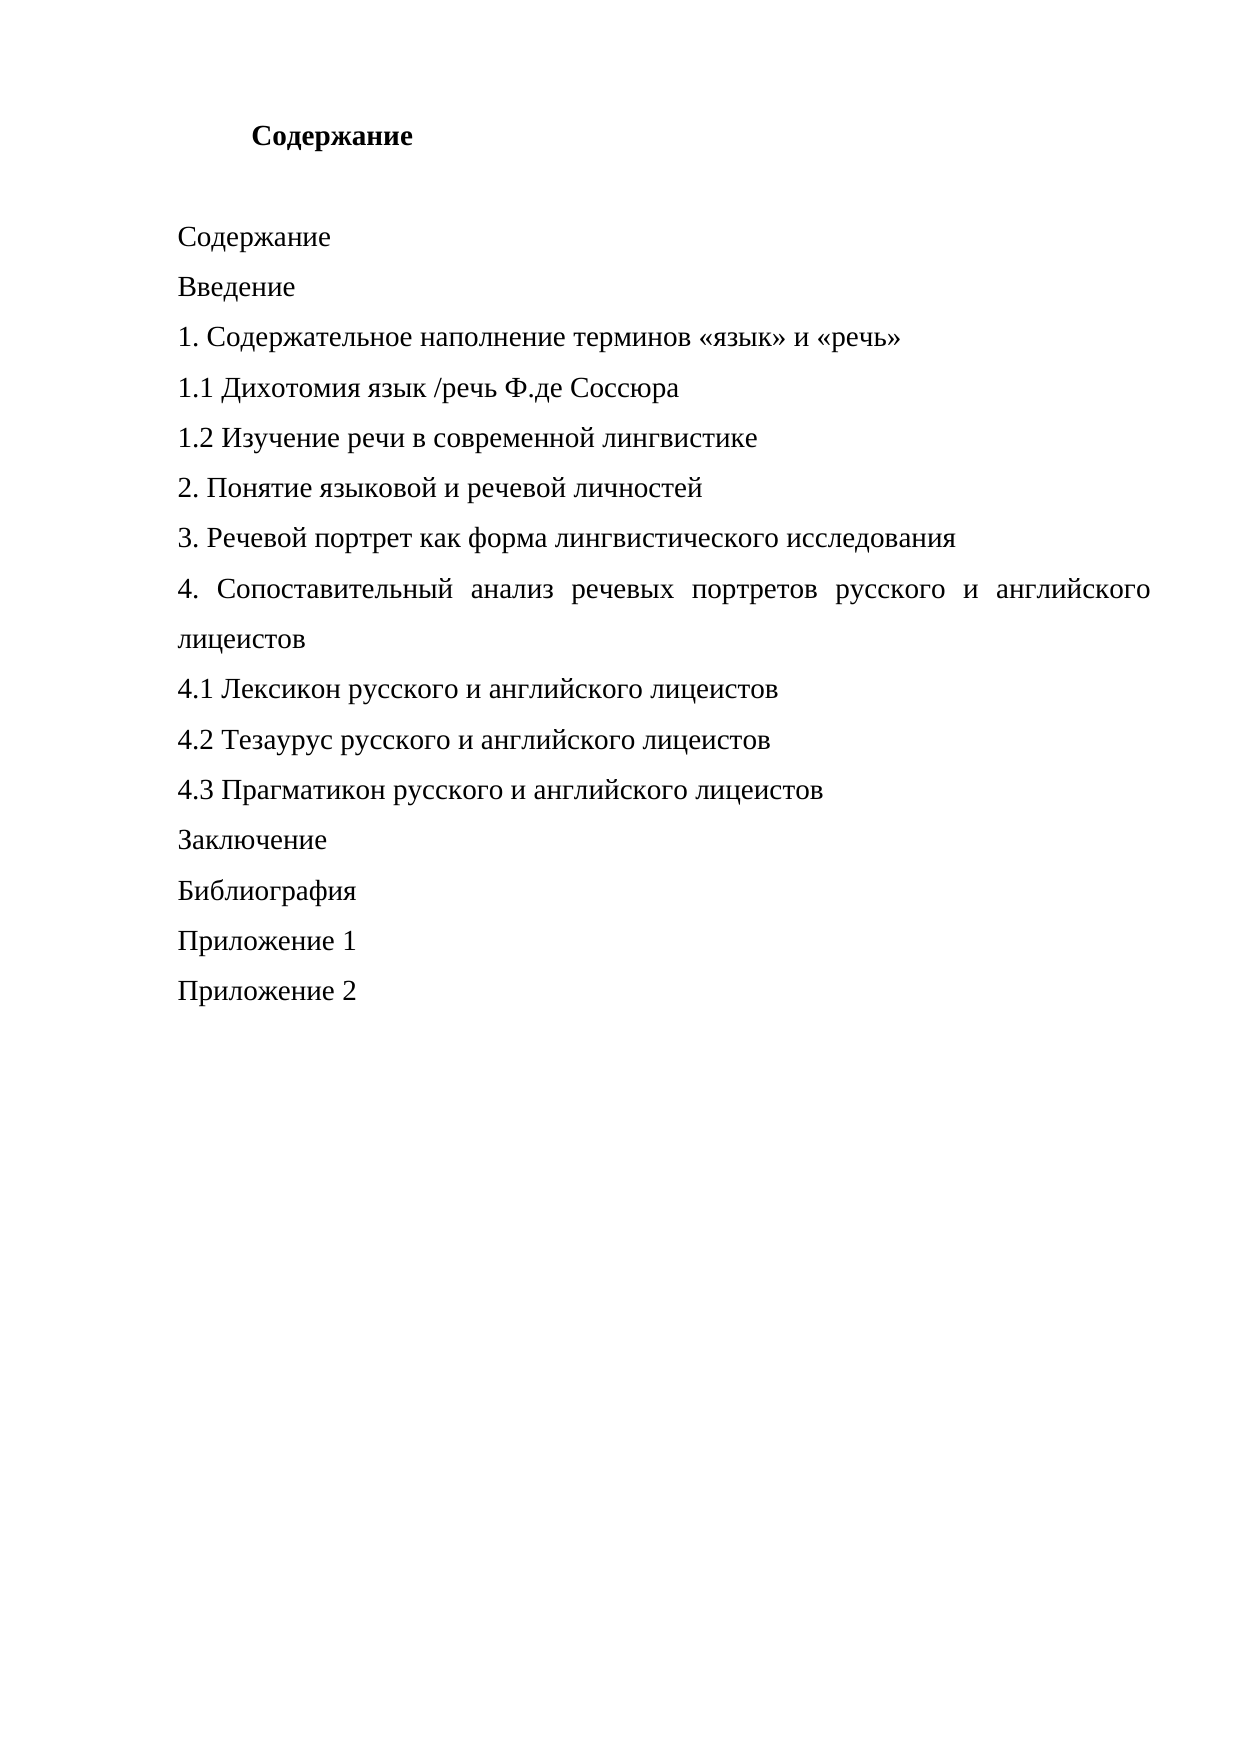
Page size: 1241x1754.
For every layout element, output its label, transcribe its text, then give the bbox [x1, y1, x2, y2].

text 2. Понятие языковой и речевой личностей [177, 470, 1152, 504]
text Содержание [177, 219, 1152, 252]
text Заключение [177, 822, 1152, 856]
text 1.1 Дихотомия язык /речь Ф.де Соссюра [177, 370, 1152, 403]
text Введение [177, 269, 1152, 303]
text 1. Содержательное наполнение терминов «язык» и «речь» [177, 319, 1152, 353]
text 4.2 Тезаурус русского и английского лицеистов [177, 722, 1152, 755]
text 4.1 Лексикон русского и английского лицеистов [177, 672, 1152, 705]
text Приложение 1 [177, 923, 1152, 957]
text 4.3 Прагматикон русского и английского лицеистов [177, 772, 1152, 806]
subtitle Содержание [177, 118, 1152, 152]
text 4. Сопоставительный анализ речевых портретов русского и английского лицеистов [177, 571, 1152, 655]
text 1.2 Изучение речи в современной лингвистике [177, 420, 1152, 453]
text Библиография [177, 873, 1152, 906]
text 3. Речевой портрет как форма лингвистического исследования [177, 521, 1152, 554]
text Приложение 2 [177, 973, 1152, 1007]
